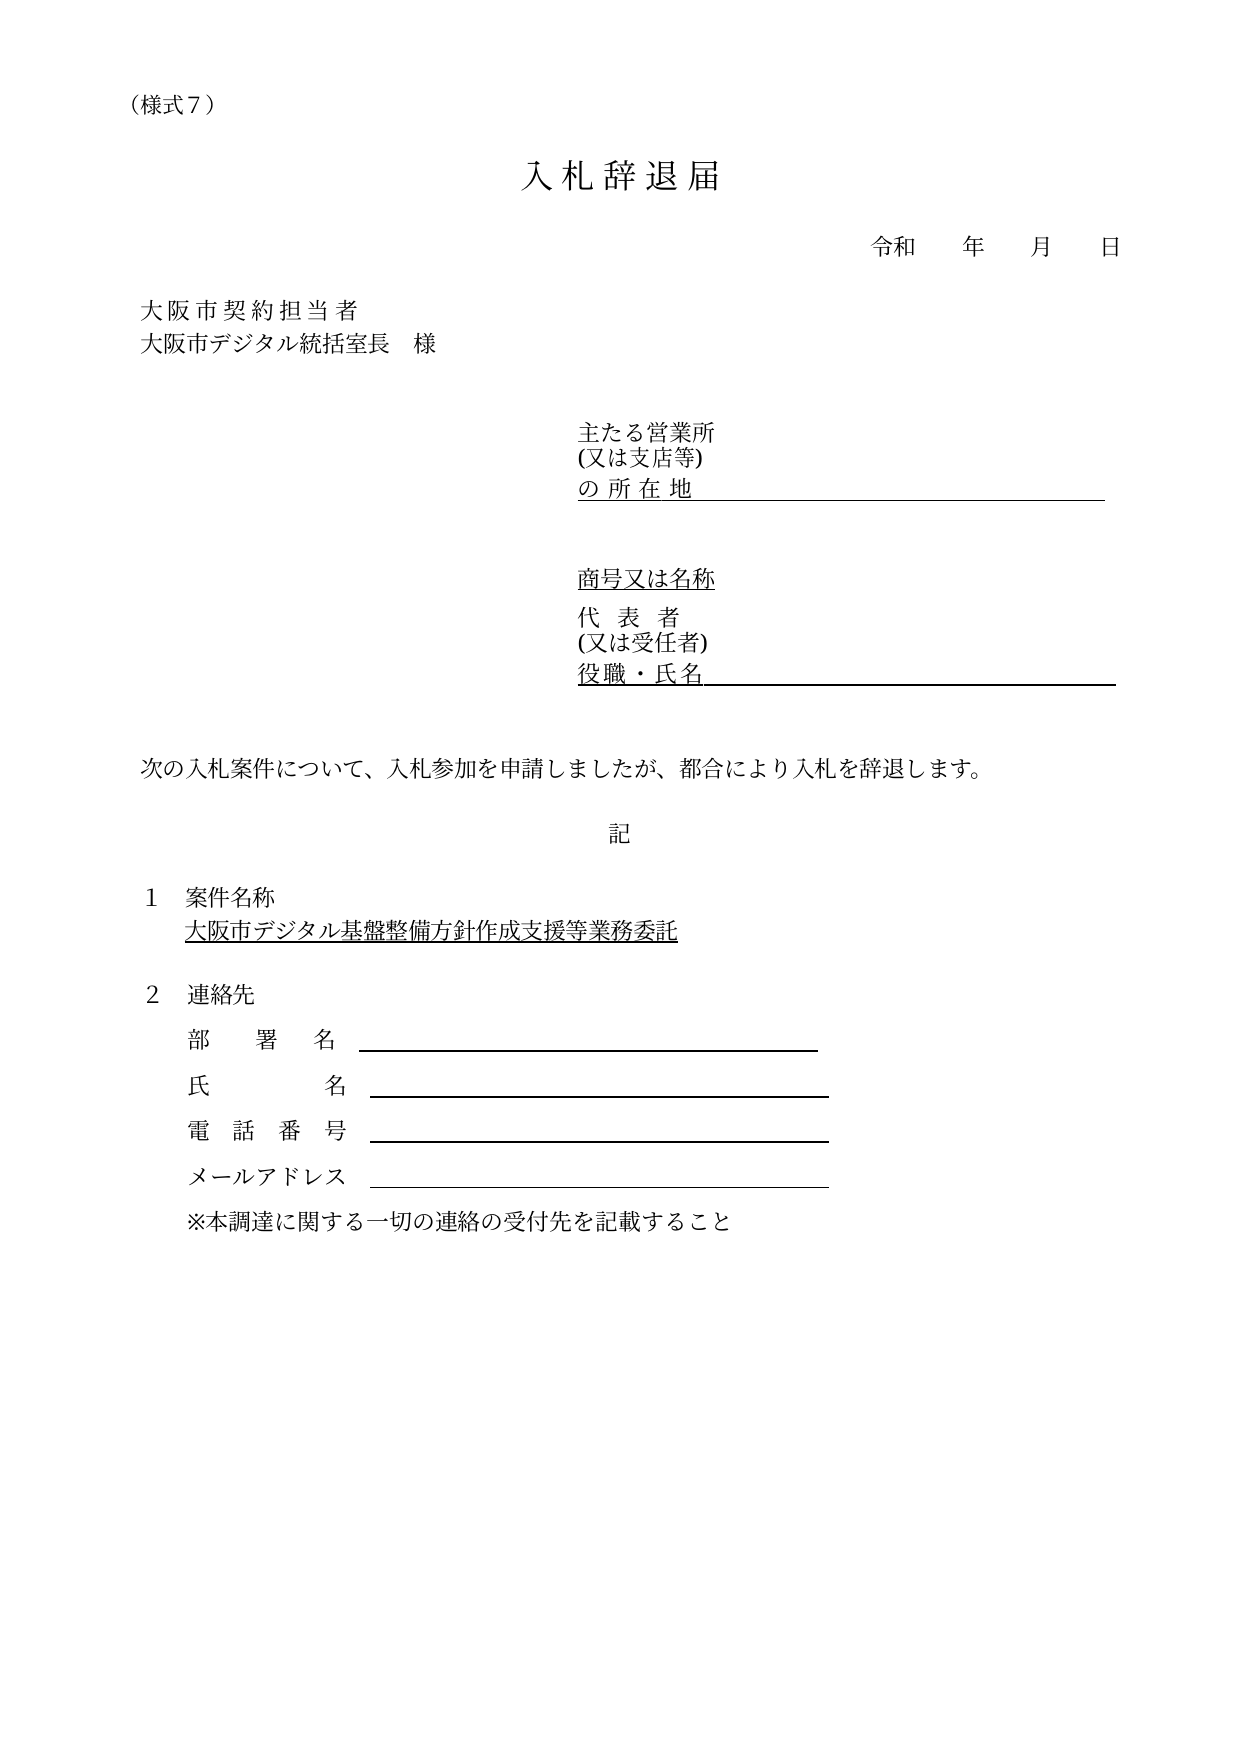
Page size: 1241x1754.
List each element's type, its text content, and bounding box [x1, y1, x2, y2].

text 電 話 番 号 [118, 1113, 1122, 1146]
text ２ 連絡先 [118, 977, 1122, 1010]
text (又は支店等) [577, 447, 1122, 472]
subtitle 記 [118, 816, 1122, 849]
text 主たる営業所 [577, 422, 1122, 447]
text 次の入札案件について、入札参加を申請しましたが、都合により入札を辞退します。 [118, 752, 1122, 784]
text 大阪市デジタル基盤整備方針作成支援等業務委託 [118, 913, 1122, 946]
text 部 署 名 [118, 1022, 1122, 1055]
text (又は受任者) [577, 631, 1122, 656]
text 大阪市契約担当者 [140, 293, 1122, 326]
text 氏 名 [118, 1068, 1122, 1101]
text 入 札 辞 退 届 [118, 150, 1122, 198]
text 大阪市デジタル統括室長 様 [140, 326, 1122, 359]
text １ 案件名称 [118, 880, 1122, 913]
text 商号又は名称 [577, 561, 1122, 594]
text メールアドレス [118, 1159, 1122, 1192]
text 代表者 [577, 606, 1122, 631]
text ※本調達に関する一切の連絡の受付先を記載すること [118, 1204, 1122, 1237]
text 令和 年 月 日 [118, 229, 1122, 262]
text の所在地 [577, 472, 1122, 504]
text 役職・氏名 [577, 656, 1122, 689]
